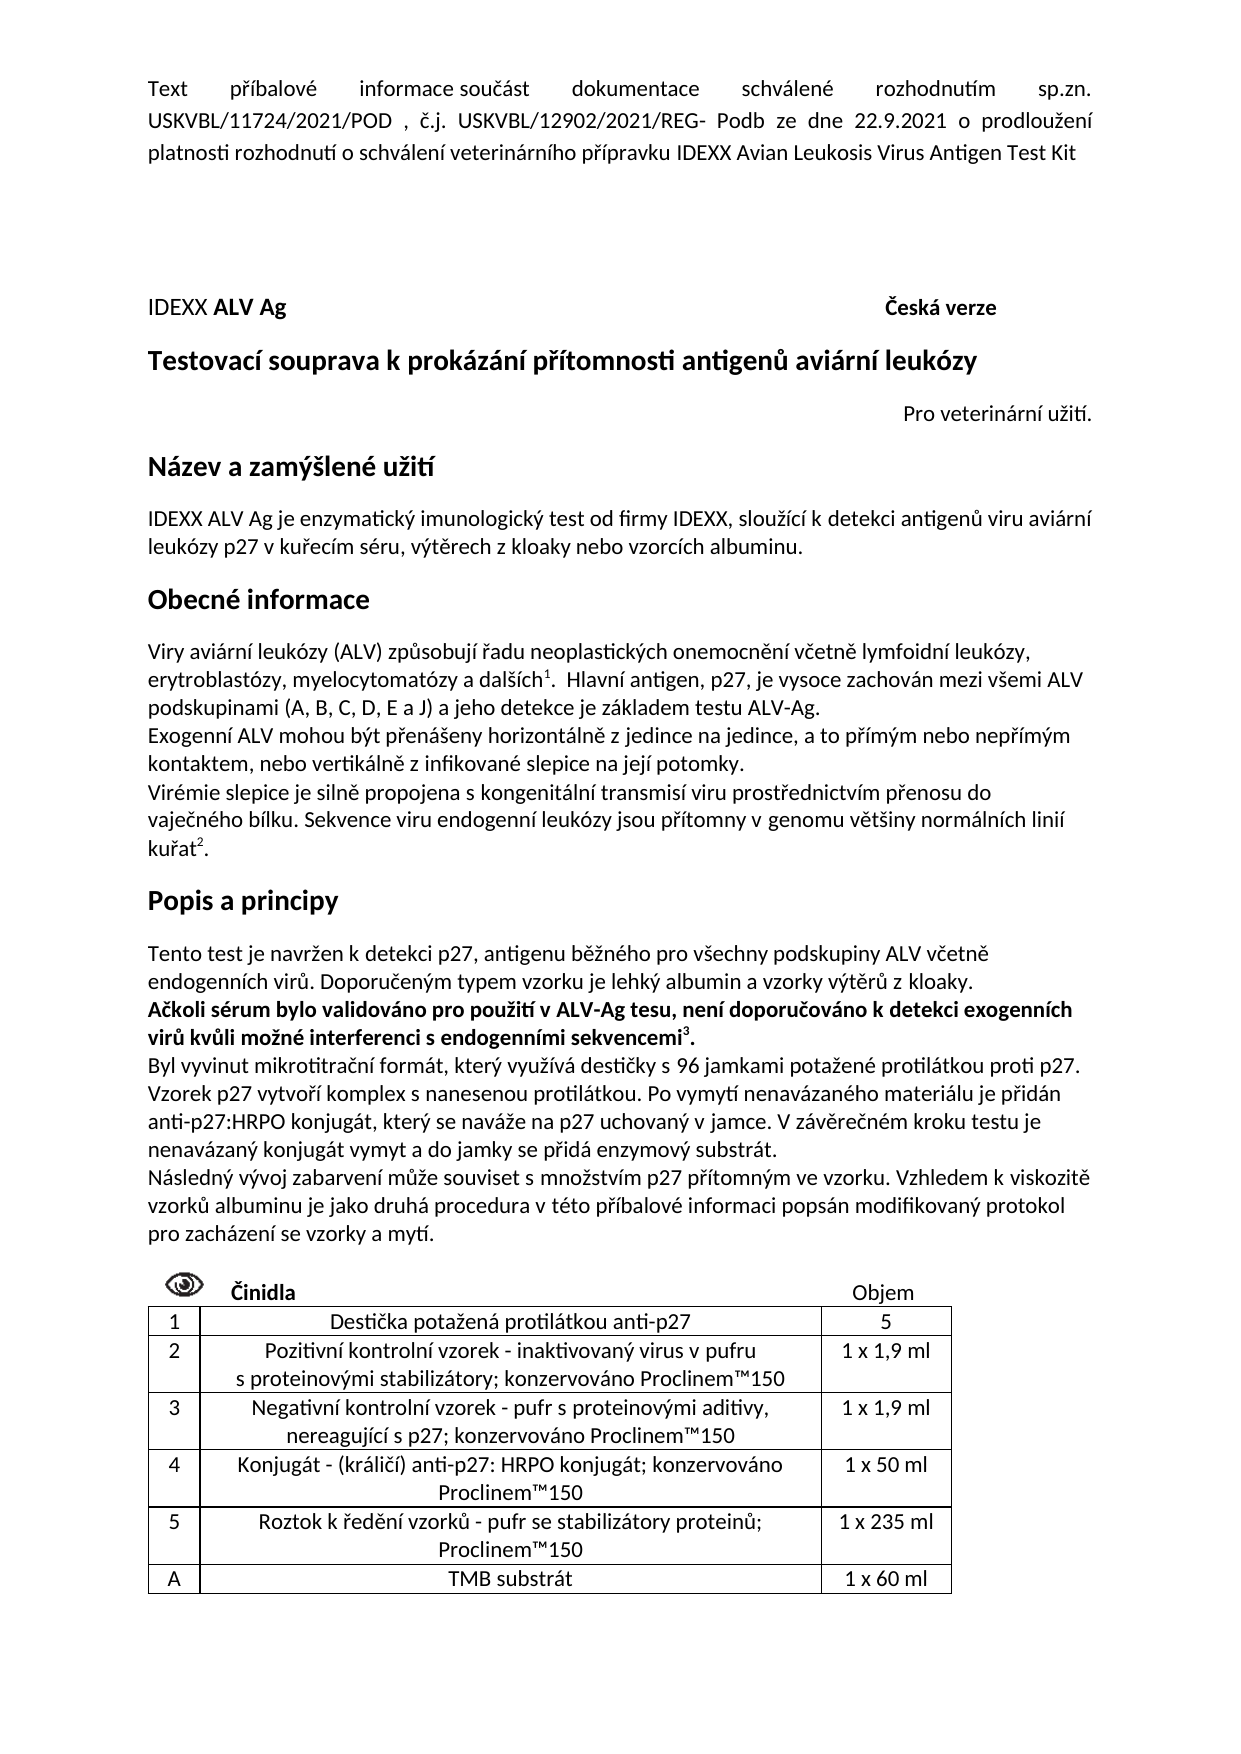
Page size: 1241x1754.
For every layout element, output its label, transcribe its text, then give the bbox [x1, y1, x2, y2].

table_cell Pozitivní kontrolní vzorek - inaktivovaný virus v pufru s proteinovými stabilizátory; konzervováno Proclinem™150 [201, 1336, 821, 1392]
table_cell 2 [149, 1336, 199, 1392]
table_cell 5 [149, 1508, 199, 1563]
table_cell Konjugát - (králičí) anti-p27: HRPO konjugát; konzervováno Proclinem™150 [201, 1450, 821, 1506]
text IDEXX ALV Ag je enzymatický imunologický test od firmy IDEXX, sloužící k detekci antigenů viru aviární leukózy p27 v kuřecím séru, výtěrech z kloaky nebo vzorcích albuminu. [148, 504, 1093, 560]
text Viry aviární leukózy (ALV) způsobují řadu neoplastických onemocnění včetně lymfoidní leukózy, erytroblastózy, myelocytomatózy a dalších1. Hlavní antigen, p27, je vysoce zachován mezi všemi ALV podskupinami (A, B, C, D, E a J) a jeho detekce je základem testu ALV-Ag. Exogenní ALV mohou být přenášeny horizontálně z jedince na jedince, a to přímým nebo nepřímým kontaktem, nebo vertikálně z infikované slepice na její potomky. Virémie slepice je silně propojena s kongenitální transmisí viru prostřednictvím přenosu do vaječného bílku. Sekvence viru endogenní leukózy jsou přítomny v genomu většiny normálních linií kuřat2. [148, 637, 1093, 862]
table_cell A [149, 1565, 199, 1593]
table_cell 1 x 1,9 ml [822, 1393, 951, 1449]
text IDEXX ALV Ag Česká verze [148, 291, 1093, 322]
table_cell 1 x 50 ml [822, 1450, 951, 1506]
table_header Destička potažená protilátkou anti-p27 [201, 1307, 821, 1335]
table_cell TMB substrát [201, 1565, 821, 1593]
table_header 1 [149, 1307, 199, 1335]
table_cell 1 x 235 ml [822, 1508, 951, 1563]
text Pro veterinární užití. [148, 399, 1093, 427]
text Obecné informace [148, 581, 1093, 617]
picture [163, 1268, 206, 1301]
table_cell Negativní kontrolní vzorek - pufr s proteinovými aditivy, nereagující s p27; konzervováno Proclinem™150 [201, 1393, 821, 1449]
text Činidla Objem [148, 1268, 1093, 1306]
table_cell 1 x 60 ml [822, 1565, 951, 1593]
text Název a zamýšlené užití [148, 448, 1093, 483]
table_cell 3 [149, 1393, 199, 1449]
text Tento test je navržen k detekci p27, antigenu běžného pro všechny podskupiny ALV včetně endogenních virů. Doporučeným typem vzorku je lehký albumin a vzorky výtěrů z kloaky. Ačkoli sérum bylo validováno pro použití v ALV-Ag tesu, není doporučováno k detekci exogenních virů kvůli možné interferenci s endogenními sekvencemi3. Byl vyvinut mikrotitrační formát, který využívá destičky s 96 jamkami potažené protilátkou proti p27. Vzorek p27 vytvoří komplex s nanesenou protilátkou. Po vymytí nenavázaného materiálu je přidán anti-p27:HRPO konjugát, který se naváže na p27 uchovaný v jamce. V závěrečném kroku testu je nenavázaný konjugát vymyt a do jamky se přidá enzymový substrát. Následný vývoj zabarvení může souviset s množstvím p27 přítomným ve vzorku. Vzhledem k viskozitě vzorků albuminu je jako druhá procedura v této příbalové informaci popsán modifikovaný protokol pro zacházení se vzorky a mytí. [148, 939, 1093, 1247]
text Popis a principy [148, 882, 1093, 918]
table_cell Roztok k ředění vzorků - pufr se stabilizátory proteinů; Proclinem™150 [201, 1508, 821, 1563]
table_cell 1 x 1,9 ml [822, 1336, 951, 1392]
text Testovací souprava k prokázání přítomnosti antigenů aviární leukózy [148, 342, 1093, 378]
table_header 5 [822, 1307, 951, 1335]
table_cell 4 [149, 1450, 199, 1506]
